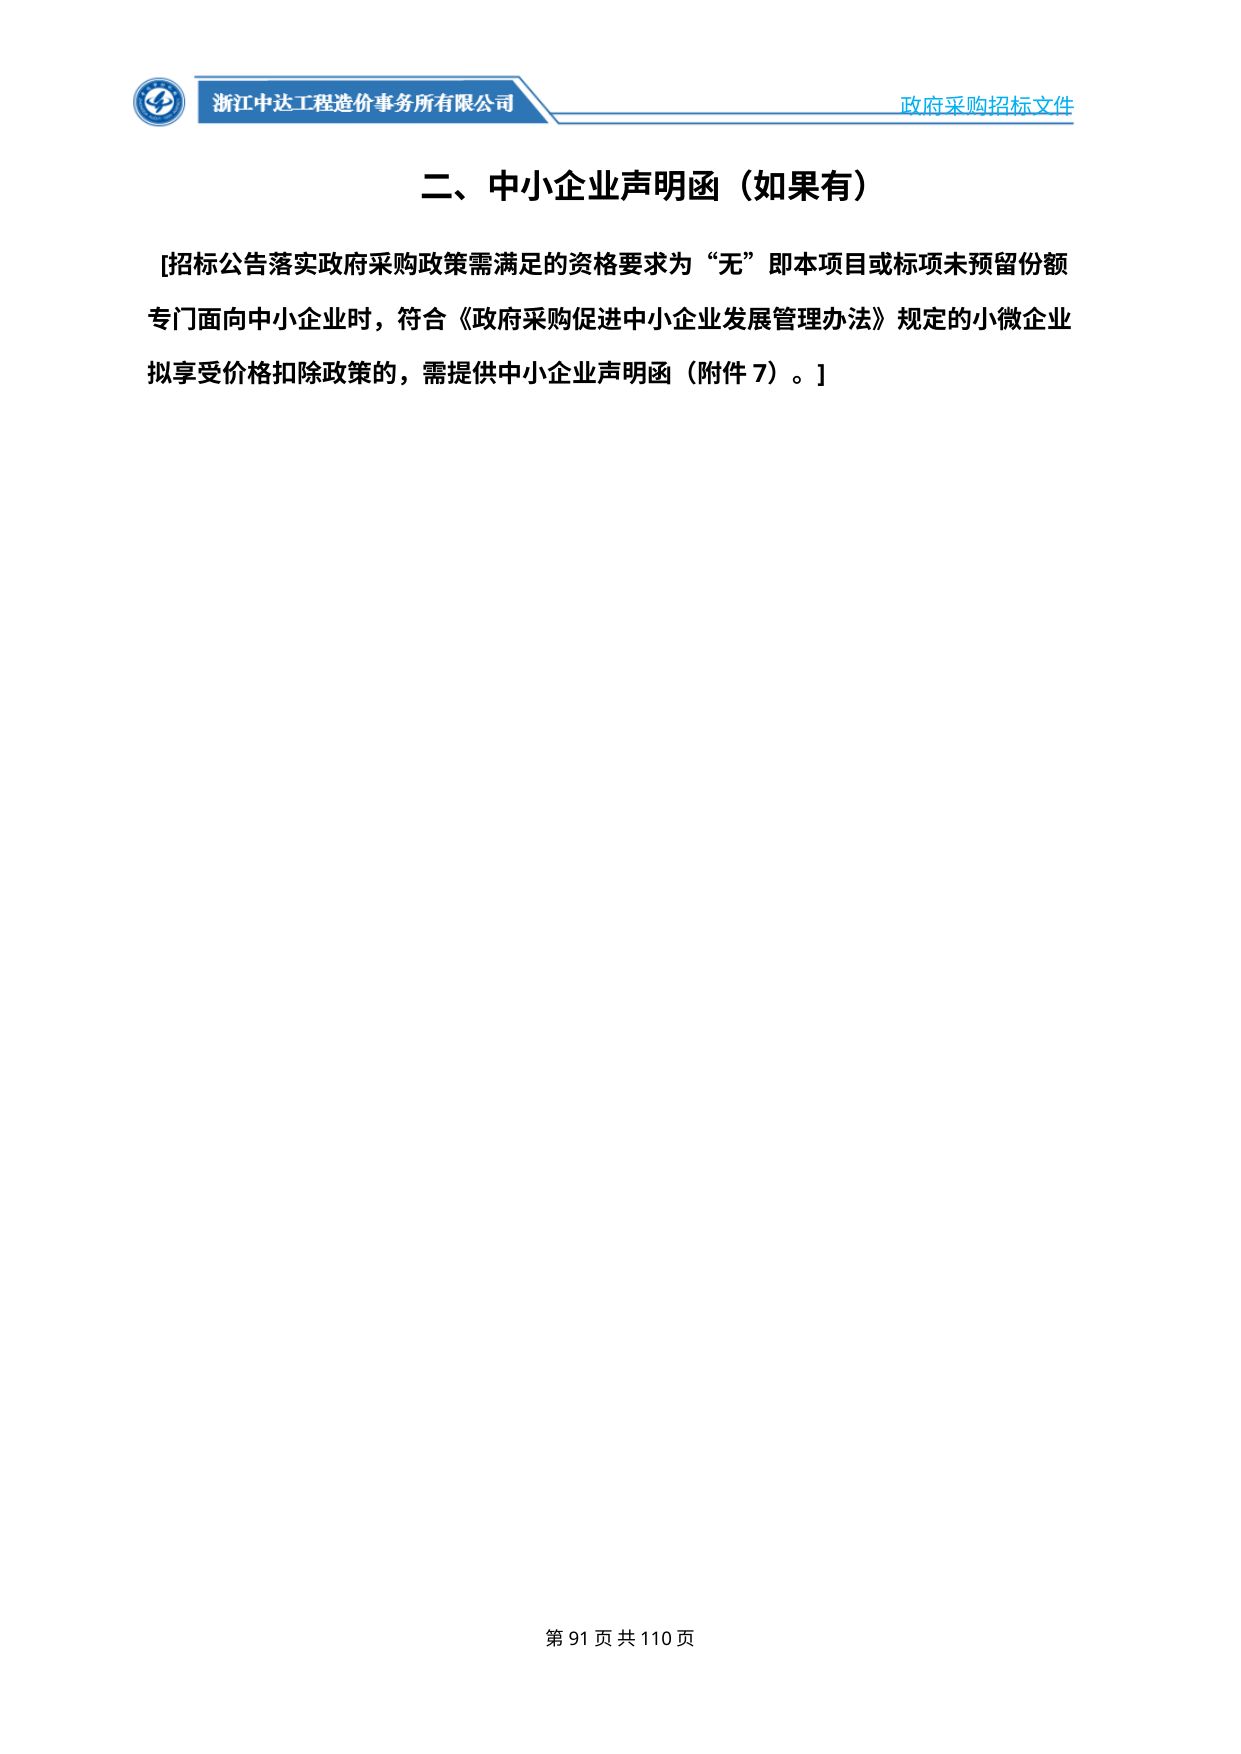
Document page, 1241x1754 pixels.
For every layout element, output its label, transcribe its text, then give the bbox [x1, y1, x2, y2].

picture [130, 60, 1099, 143]
text [招标公告落实政府采购政策需满足的资格要求为“无”即本项目或标项未预留份额专门面向中小企业时，符合《政府采购促进中小企业发展管理办法》规定的小微企业拟享受价格扣除政策的，需提供中小企业声明函（附件7）。] [148, 245, 1092, 390]
text 二、中小企业声明函（如果有） [148, 160, 1092, 208]
